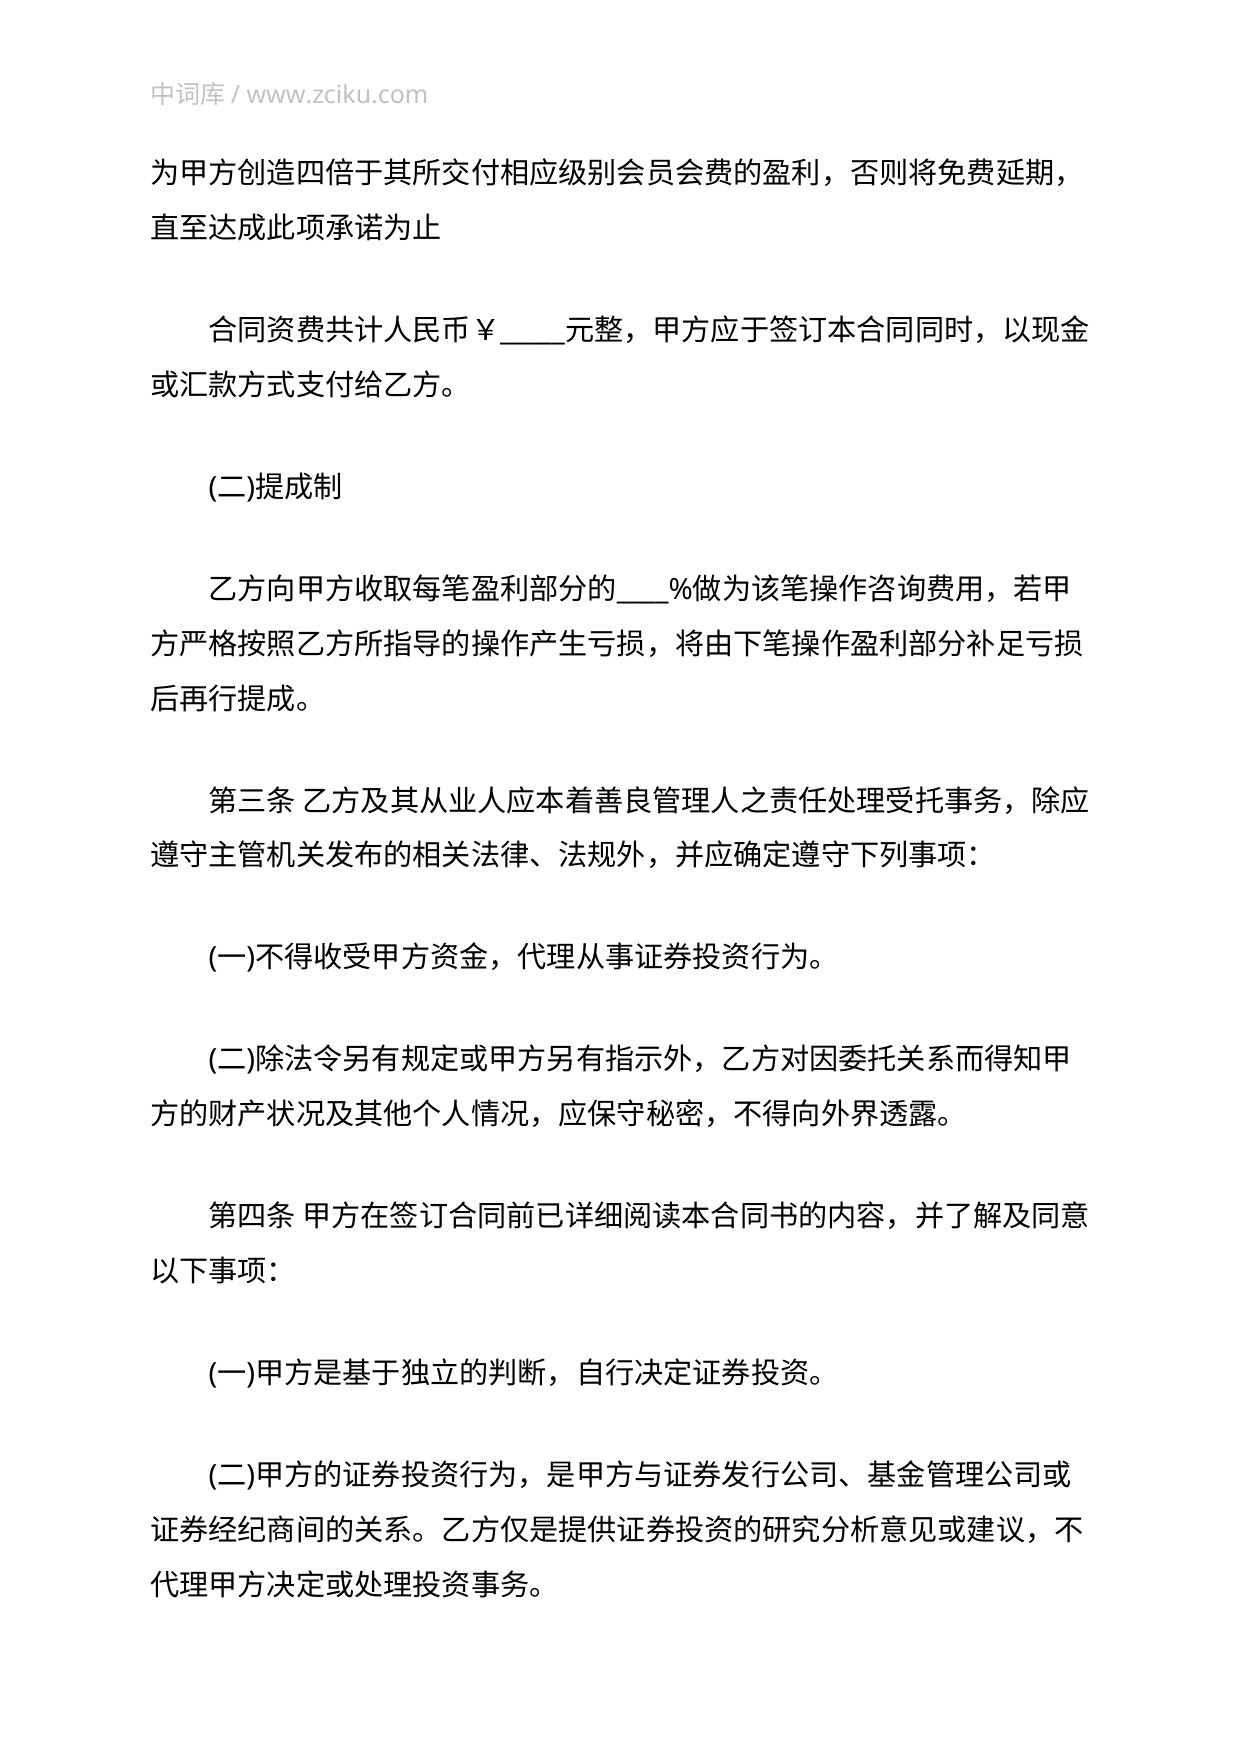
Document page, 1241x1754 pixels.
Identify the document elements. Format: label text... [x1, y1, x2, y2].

text 合同资费共计人民币￥_____元整，甲方应于签订本合同同时，以现金或汇款方式支付给乙方。 [150, 307, 1090, 404]
text (二)提成制 [150, 463, 1090, 506]
text (一)不得收受甲方资金，代理从事证券投资行为。 [150, 934, 1090, 976]
text (二)甲方的证券投资行为，是甲方与证券发行公司、基金管理公司或证券经纪商间的关系。乙方仅是提供证券投资的研究分析意见或建议，不代理甲方决定或处理投资事务。 [150, 1451, 1090, 1603]
text 第四条 甲方在签订合同前已详细阅读本合同书的内容，并了解及同意以下事项： [150, 1192, 1090, 1290]
text (一)甲方是基于独立的判断，自行决定证券投资。 [150, 1349, 1090, 1392]
text 乙方向甲方收取每笔盈利部分的____%做为该笔操作咨询费用，若甲方严格按照乙方所指导的操作产生亏损，将由下笔操作盈利部分补足亏损后再行提成。 [150, 565, 1090, 718]
text (二)除法令另有规定或甲方另有指示外，乙方对因委托关系而得知甲方的财产状况及其他个人情况，应保守秘密，不得向外界透露。 [150, 1036, 1090, 1133]
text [150, 150, 1090, 247]
text 第三条 乙方及其从业人应本着善良管理人之责任处理受托事务，除应遵守主管机关发布的相关法律、法规外，并应确定遵守下列事项： [150, 777, 1090, 874]
